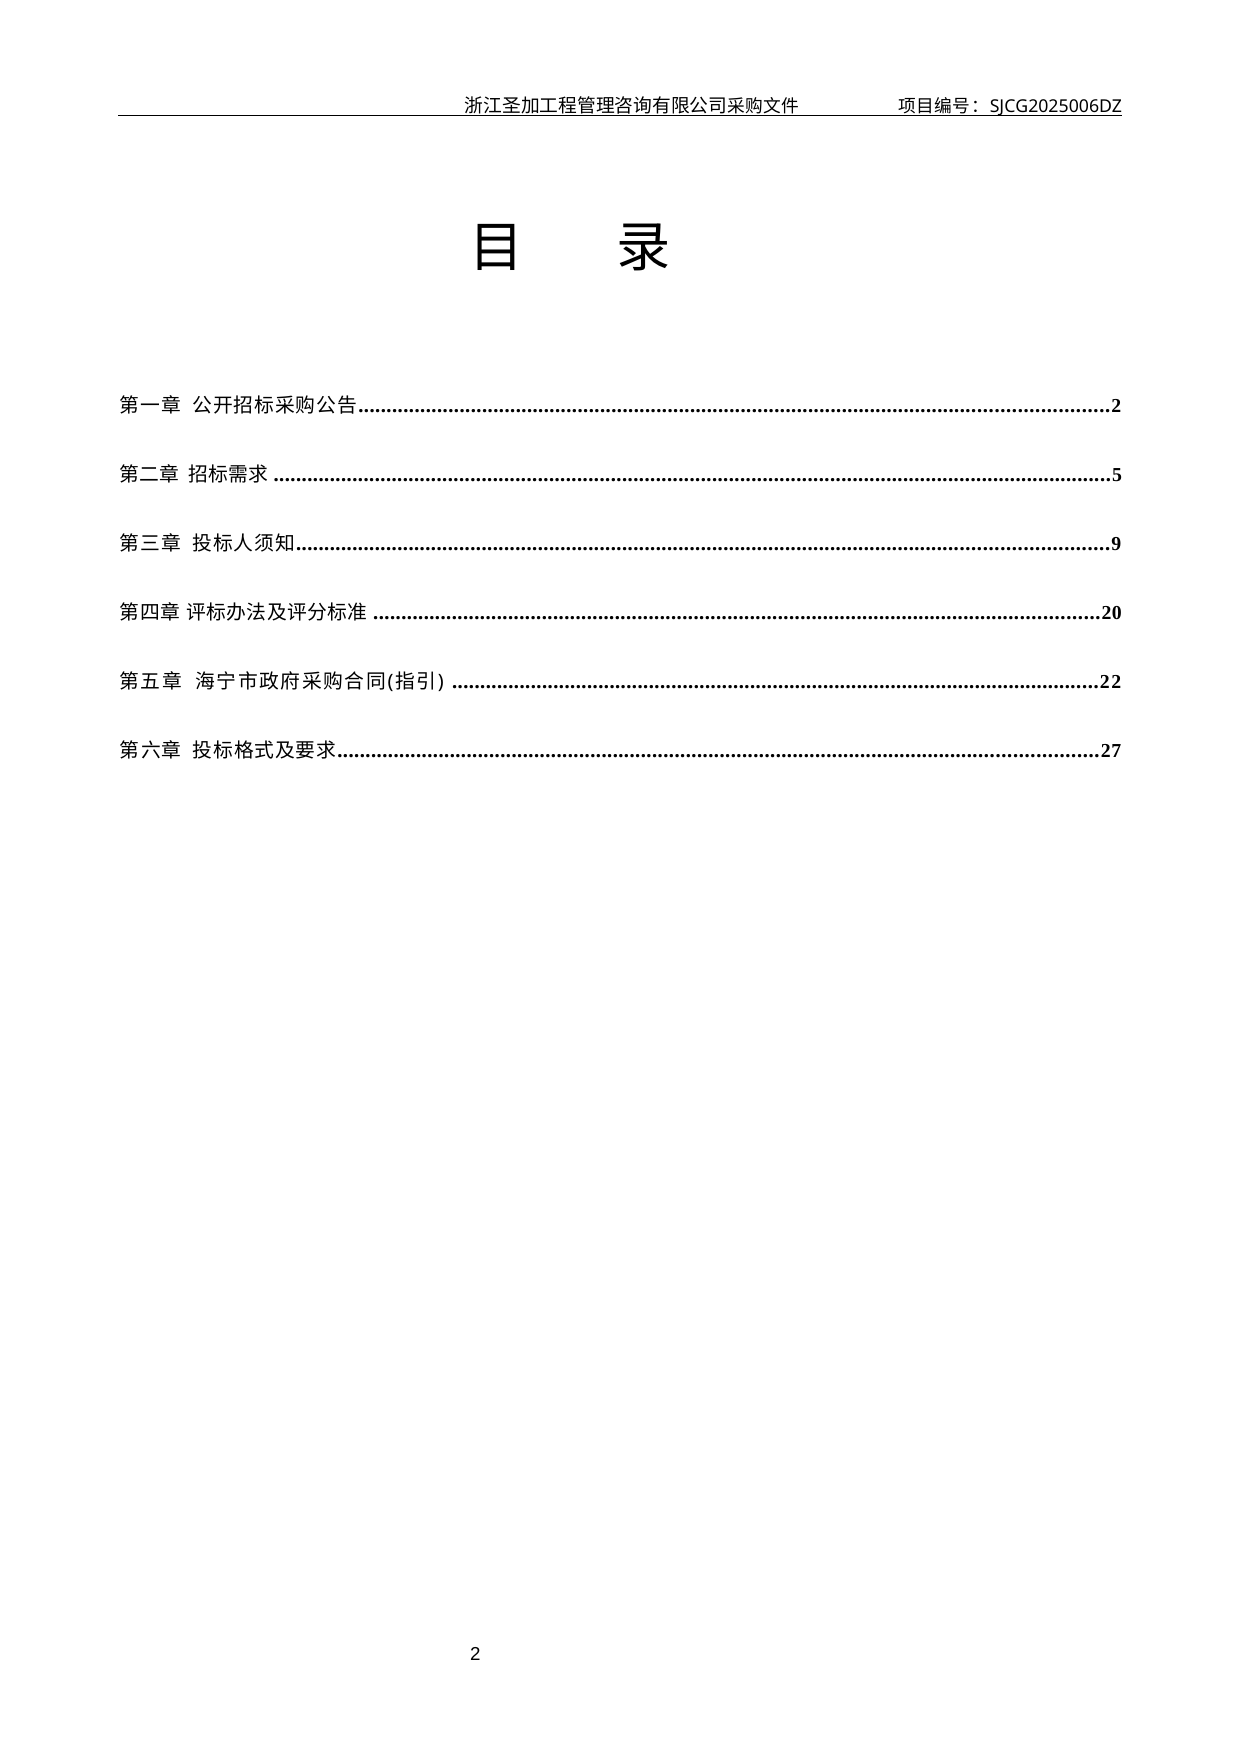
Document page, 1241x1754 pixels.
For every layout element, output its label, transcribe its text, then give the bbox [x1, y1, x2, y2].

text 目 录 [469, 210, 1122, 281]
